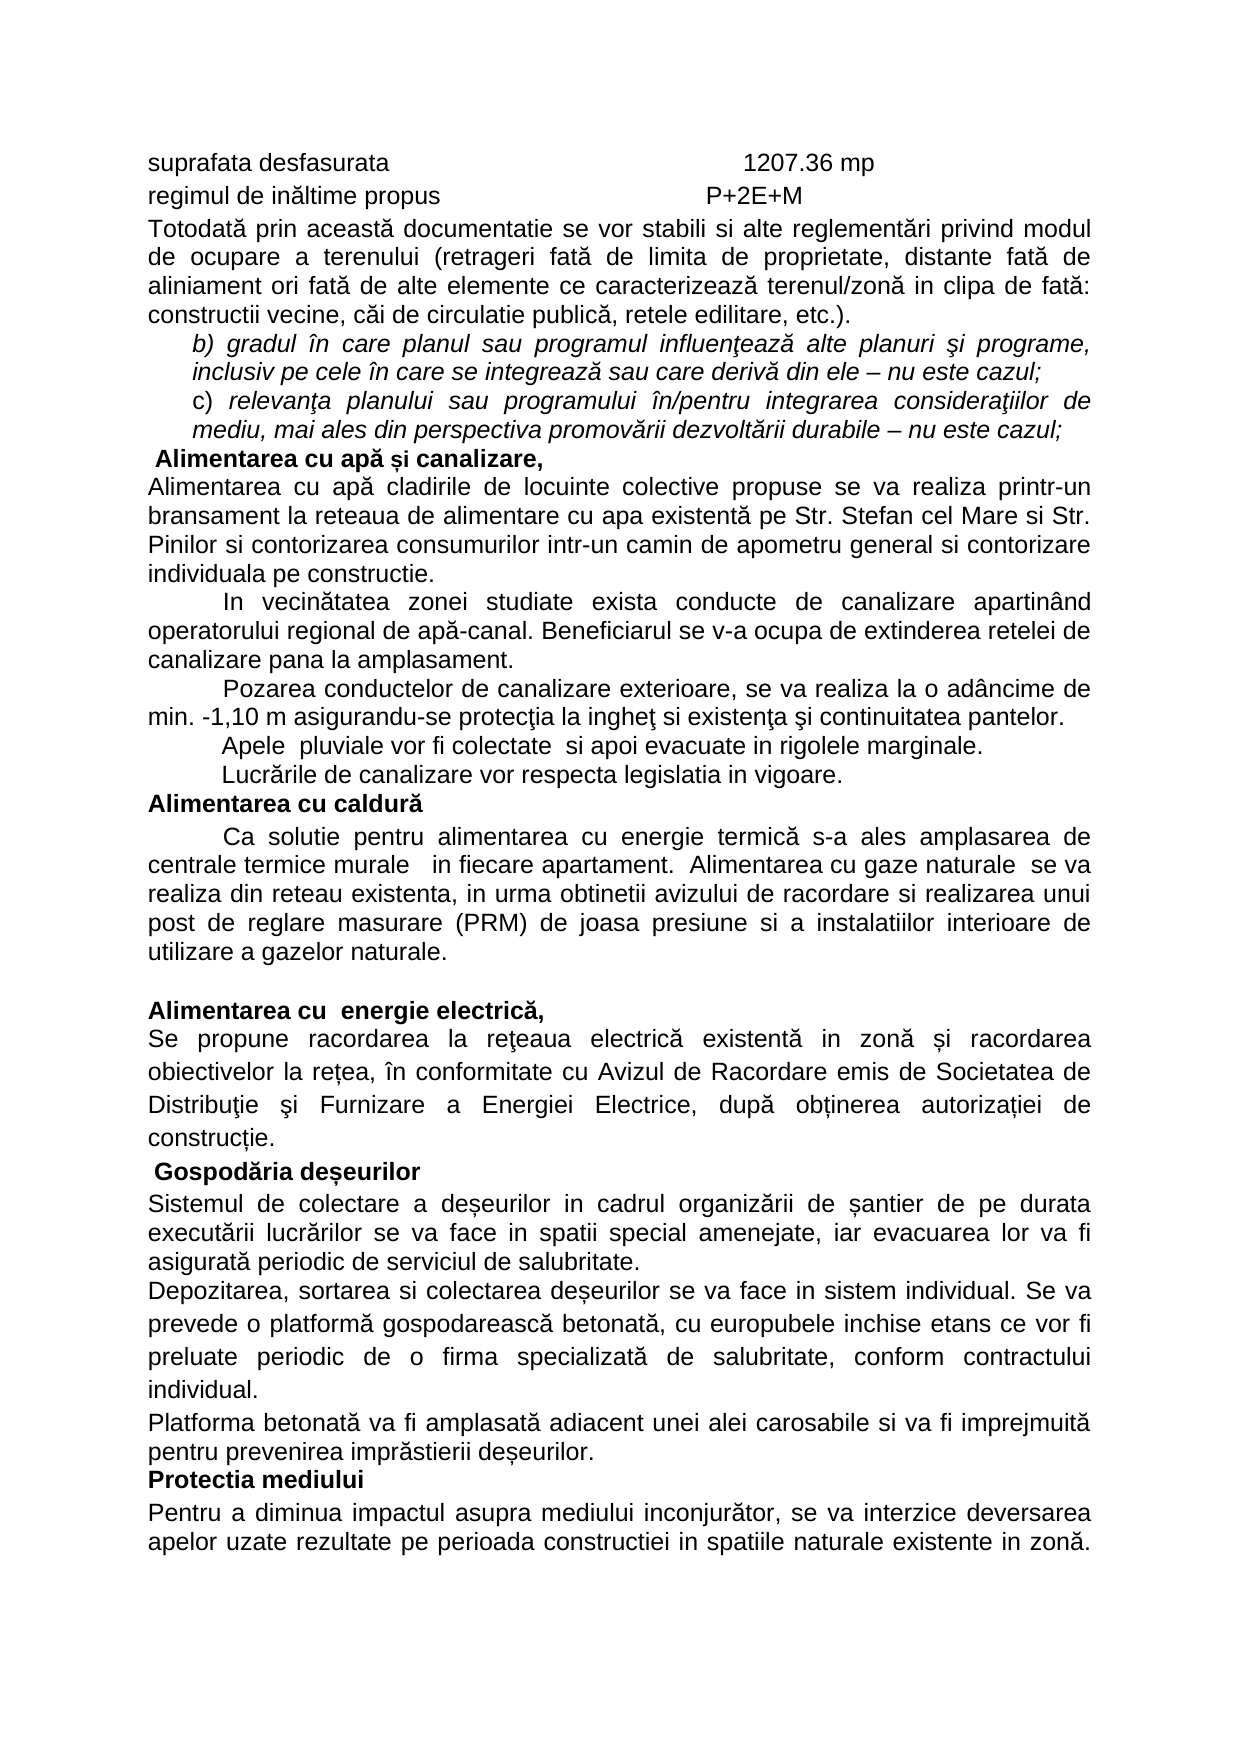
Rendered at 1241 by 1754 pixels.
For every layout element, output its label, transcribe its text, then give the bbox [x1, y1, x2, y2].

text Alimentarea cu apă cladirile de locuinte colective propuse se va realiza printr-un bransament la reteaua de alimentare cu apa existentă pe Str. Stefan cel Mare si Str. Pinilor si contorizarea consumurilor intr-un camin de apometru general si contorizare individuala pe constructie. [148, 472, 1093, 587]
text b) gradul în care planul sau programul influenţează alte planuri şi programe, inclusiv pe cele în care se integrează sau care derivă din ele – nu este cazul; [192, 329, 1093, 386]
text In vecinătatea zonei studiate exista conducte de canalizare apartinând operatorului regional de apă-canal. Beneficiarul se v-a ocupa de extinderea retelei de canalizare pana la amplasament. [148, 587, 1093, 674]
text Sistemul de colectare a deșeurilor in cadrul organizării de șantier de pe durata executării lucrărilor se va face in spatii special amenejate, iar evacuarea lor va fi asigurată periodic de serviciul de salubritate. [148, 1189, 1093, 1276]
list Platforma betonată va fi amplasată adiacent unei alei carosabile si va fi imprejmuită pentru prevenirea imprăstierii deșeurilor. [148, 1408, 1093, 1465]
text Alimentarea cu apă și canalizare, [148, 444, 1093, 472]
text Ca solutie pentru alimentarea cu energie termică s-a ales amplasarea de centrale termice murale in fiecare apartament. Alimentarea cu gaze naturale se va realiza din reteau existenta, in urma obtinetii avizului de racordare si realizarea unui post de reglare masurare (PRM) de joasa presiune si a instalatiilor interioare de utilizare a gazelor naturale. [148, 822, 1093, 965]
text Gospodăria deșeurilor [148, 1156, 1093, 1185]
text Protectia mediului [148, 1465, 1093, 1494]
text Alimentarea cu caldură [148, 789, 1093, 817]
text suprafata desfasurata 1207.36 mp [148, 148, 1093, 176]
text Totodată prin această documentatie se vor stabili si alte reglementări privind modul de ocupare a terenului (retrageri fată de limita de proprietate, distante fată de aliniament ori fată de alte elemente ce caracterizează terenul/zonă in clipa de fată: constructii vecine, căi de circulatie publică, retele edilitare, etc.). [148, 214, 1093, 329]
text c) relevanţa planului sau programului în/pentru integrarea consideraţiilor de mediu, mai ales din perspectiva promovării dezvoltării durabile – nu este cazul; [192, 386, 1093, 444]
text Pozarea conductelor de canalizare exterioare, se va realiza la o adâncime de min. -1,10 m asigurandu-se protecţia la ingheţ si existenţa şi continuitatea pantelor. [148, 674, 1093, 731]
text Se propune racordarea la reţeaua electrică existentă in zonă și racordarea obiectivelor la rețea, în conformitate cu Avizul de Racordare emis de Societatea de Distribuţie şi Furnizare a Energiei Electrice, după obținerea autorizației de construcție. [148, 1024, 1093, 1152]
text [148, 1498, 1093, 1556]
text Depozitarea, sortarea si colectarea deșeurilor se va face in sistem individual. Se va prevede o platformă gospodarească betonată, cu europubele inchise etans ce vor fi preluate periodic de o firma specializată de salubritate, conform contractului individual. [148, 1276, 1093, 1403]
text regimul de inăltime propus P+2E+M [148, 181, 1093, 209]
text Apele pluviale vor fi colectate si apoi evacuate in rigolele marginale. [148, 731, 1093, 760]
list Alimentarea cu energie electrică, [148, 996, 1093, 1024]
text Lucrările de canalizare vor respecta legislatia in vigoare. [148, 760, 1093, 789]
